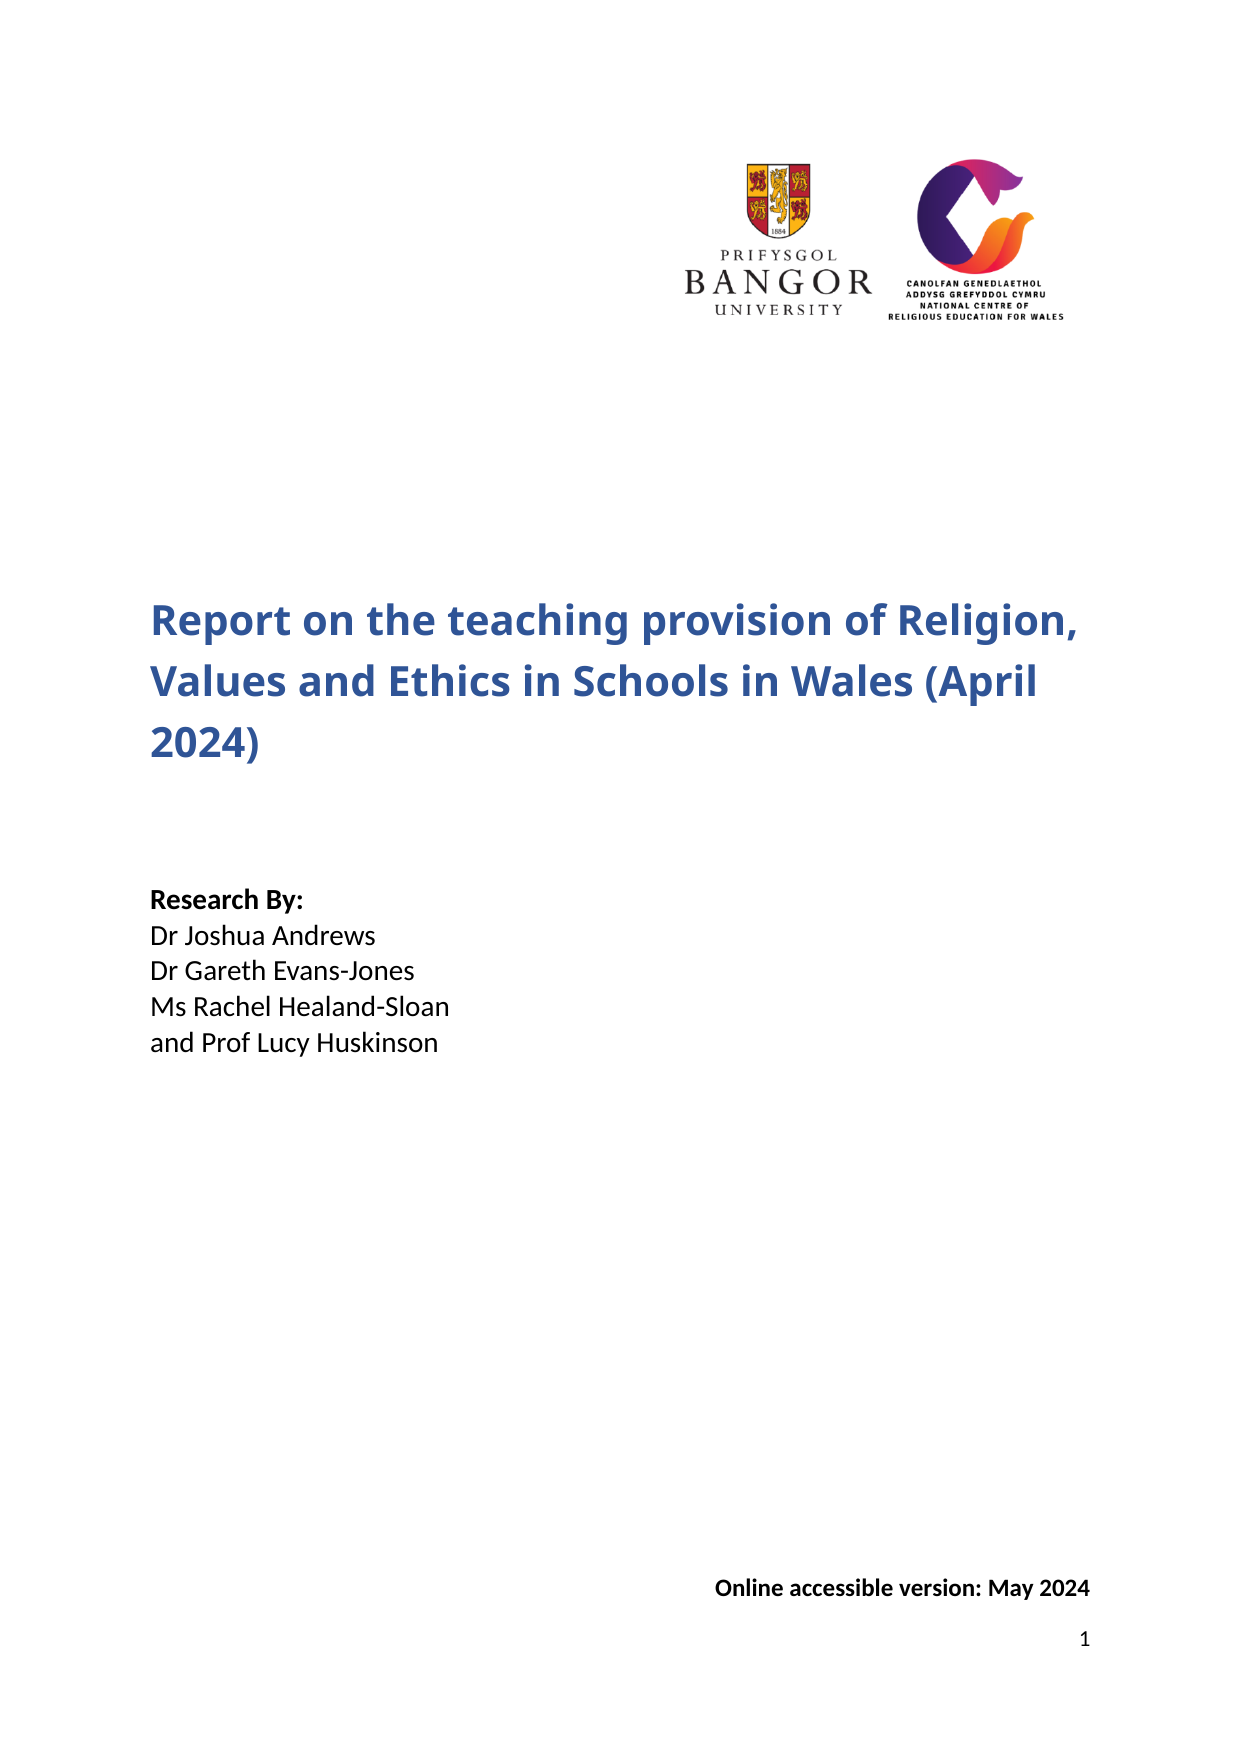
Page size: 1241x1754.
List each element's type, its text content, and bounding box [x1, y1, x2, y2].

subtitle Report on the teaching provision of Religion, Values and Ethics in Schools in Wales (April 2024) [150, 591, 1090, 770]
text Online accessible version: May 2024 [150, 1572, 1090, 1603]
text and Prof Lucy Huskinson [150, 1024, 1090, 1059]
text Dr Gareth Evans-Jones [150, 952, 1090, 988]
text Research By: [150, 881, 1090, 917]
picture [673, 150, 1091, 334]
text Ms Rachel Healand-Sloan [150, 988, 1090, 1024]
text Dr Joshua Andrews [150, 917, 1090, 952]
